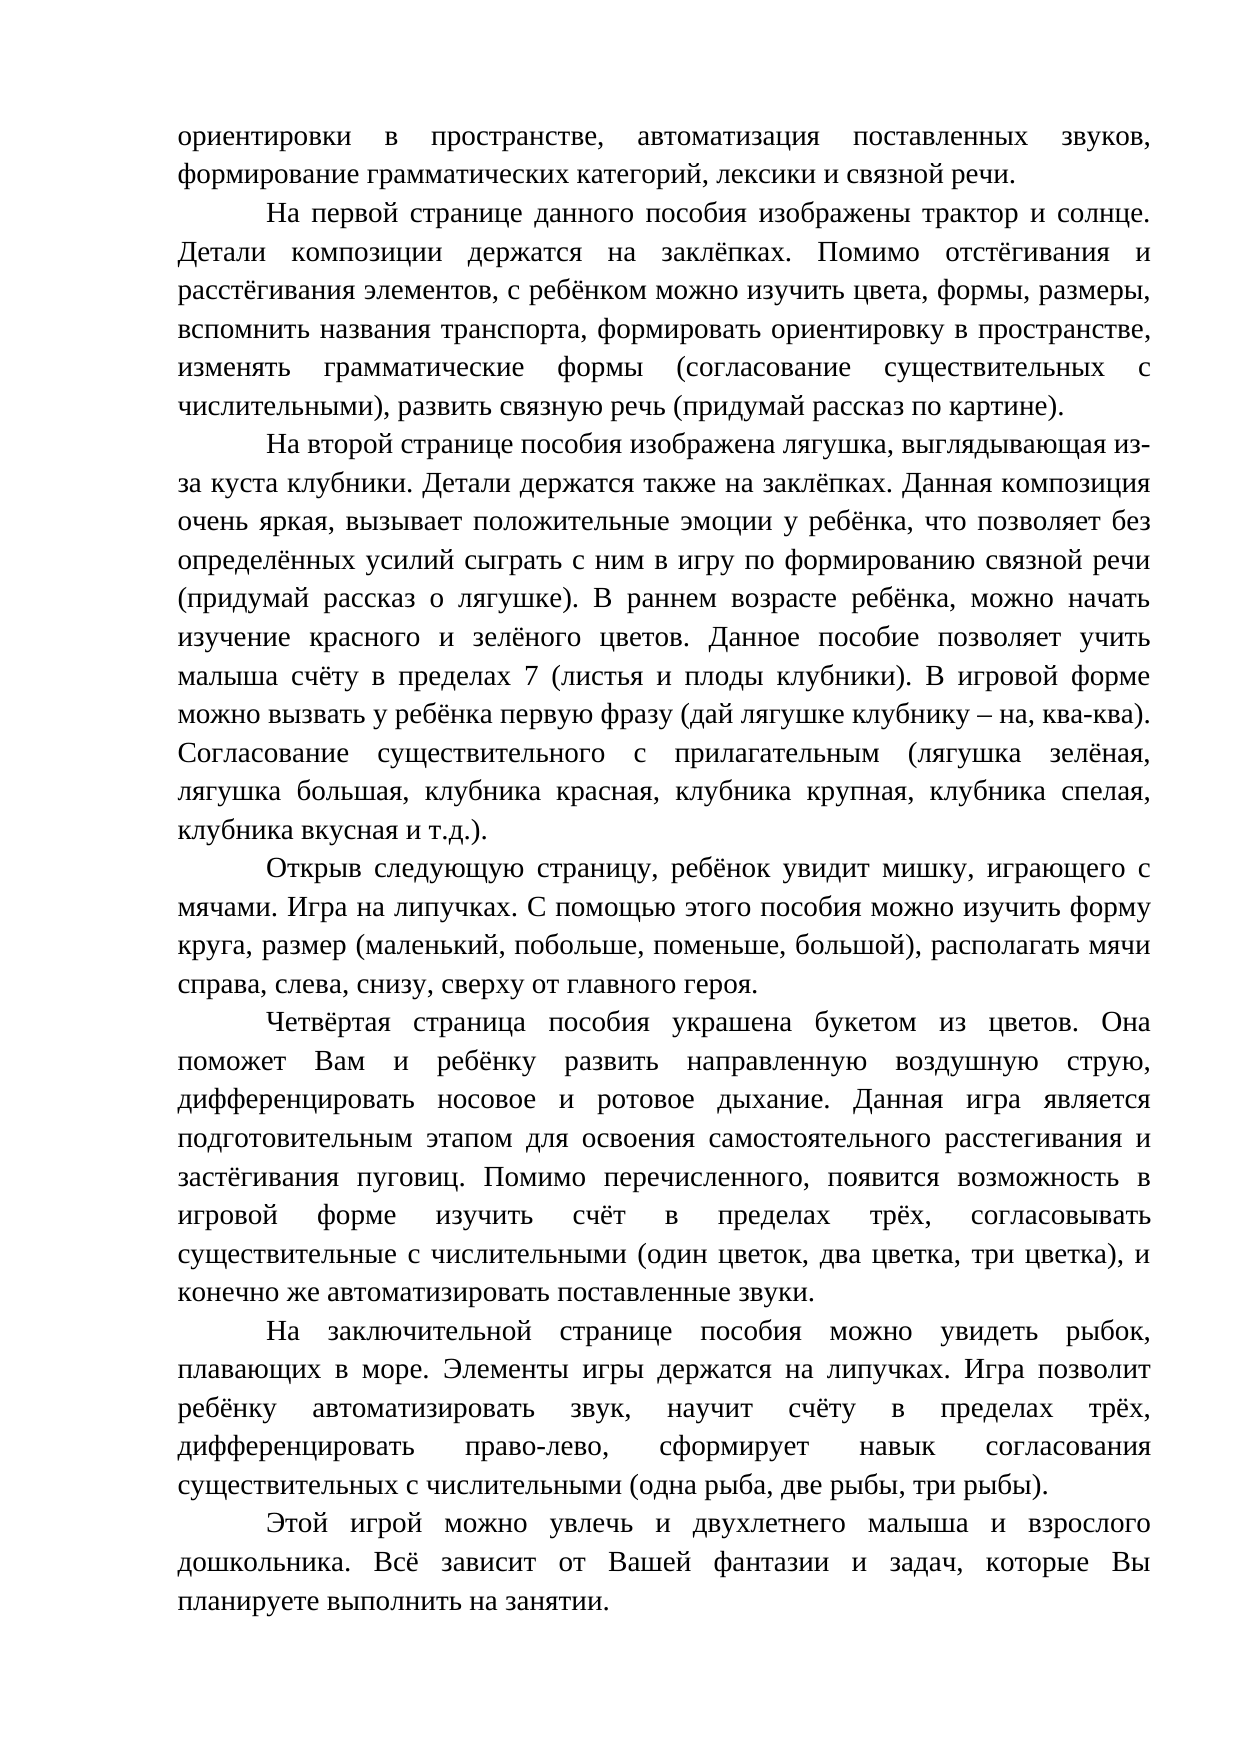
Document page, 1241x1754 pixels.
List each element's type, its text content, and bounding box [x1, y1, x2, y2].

text На первой странице данного пособия изображены трактор и солнце. Детали композиции держатся на заклёпках. Помимо отстёгивания и расстёгивания элементов, с ребёнком можно изучить цвета, формы, размеры, вспомнить названия транспорта, формировать ориентировку в пространстве, изменять грамматические формы (согласование существительных с числительными), развить связную речь (придумай рассказ по картине). [177, 195, 1152, 421]
text Этой игрой можно увлечь и двухлетнего малыша и взрослого дошкольника. Всё зависит от Вашей фантазии и задач, которые Вы планируете выполнить на занятии. [177, 1506, 1152, 1616]
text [177, 118, 1152, 190]
text На второй странице пособия изображена лягушка, выглядывающая из-за куста клубники. Детали держатся также на заклёпках. Данная композиция очень яркая, вызывает положительные эмоции у ребёнка, что позволяет без определённых усилий сыграть с ним в игру по формированию связной речи (придумай рассказ о лягушке). В раннем возрасте ребёнка, можно начать изучение красного и зелёного цветов. Данное пособие позволяет учить малыша счёту в пределах 7 (листья и плоды клубники). В игровой форме можно вызвать у ребёнка первую фразу (дай лягушке клубнику – на, ква-ква). Согласование существительного с прилагательным (лягушка зелёная, лягушка большая, клубника красная, клубника крупная, клубника спелая, клубника вкусная и т.д.). [177, 426, 1152, 845]
text Четвёртая страница пособия украшена букетом из цветов. Она поможет Вам и ребёнку развить направленную воздушную струю, дифференцировать носовое и ротовое дыхание. Данная игра является подготовительным этапом для освоения самостоятельного расстегивания и застёгивания пуговиц. Помимо перечисленного, появится возможность в игровой форме изучить счёт в пределах трёх, согласовывать существительные с числительными (один цветок, два цветка, три цветка), и конечно же автоматизировать поставленные звуки. [177, 1004, 1152, 1308]
text Открыв следующую страницу, ребёнок увидит мишку, играющего с мячами. Игра на липучках. С помощью этого пособия можно изучить форму круга, размер (маленький, побольше, поменьше, большой), располагать мячи справа, слева, снизу, сверху от главного героя. [177, 850, 1152, 999]
text На заключительной странице пособия можно увидеть рыбок, плавающих в море. Элементы игры держатся на липучках. Игра позволит ребёнку автоматизировать звук, научит счёту в пределах трёх, дифференцировать право-лево, сформирует навык согласования существительных с числительными (одна рыба, две рыбы, три рыбы). [177, 1313, 1152, 1501]
